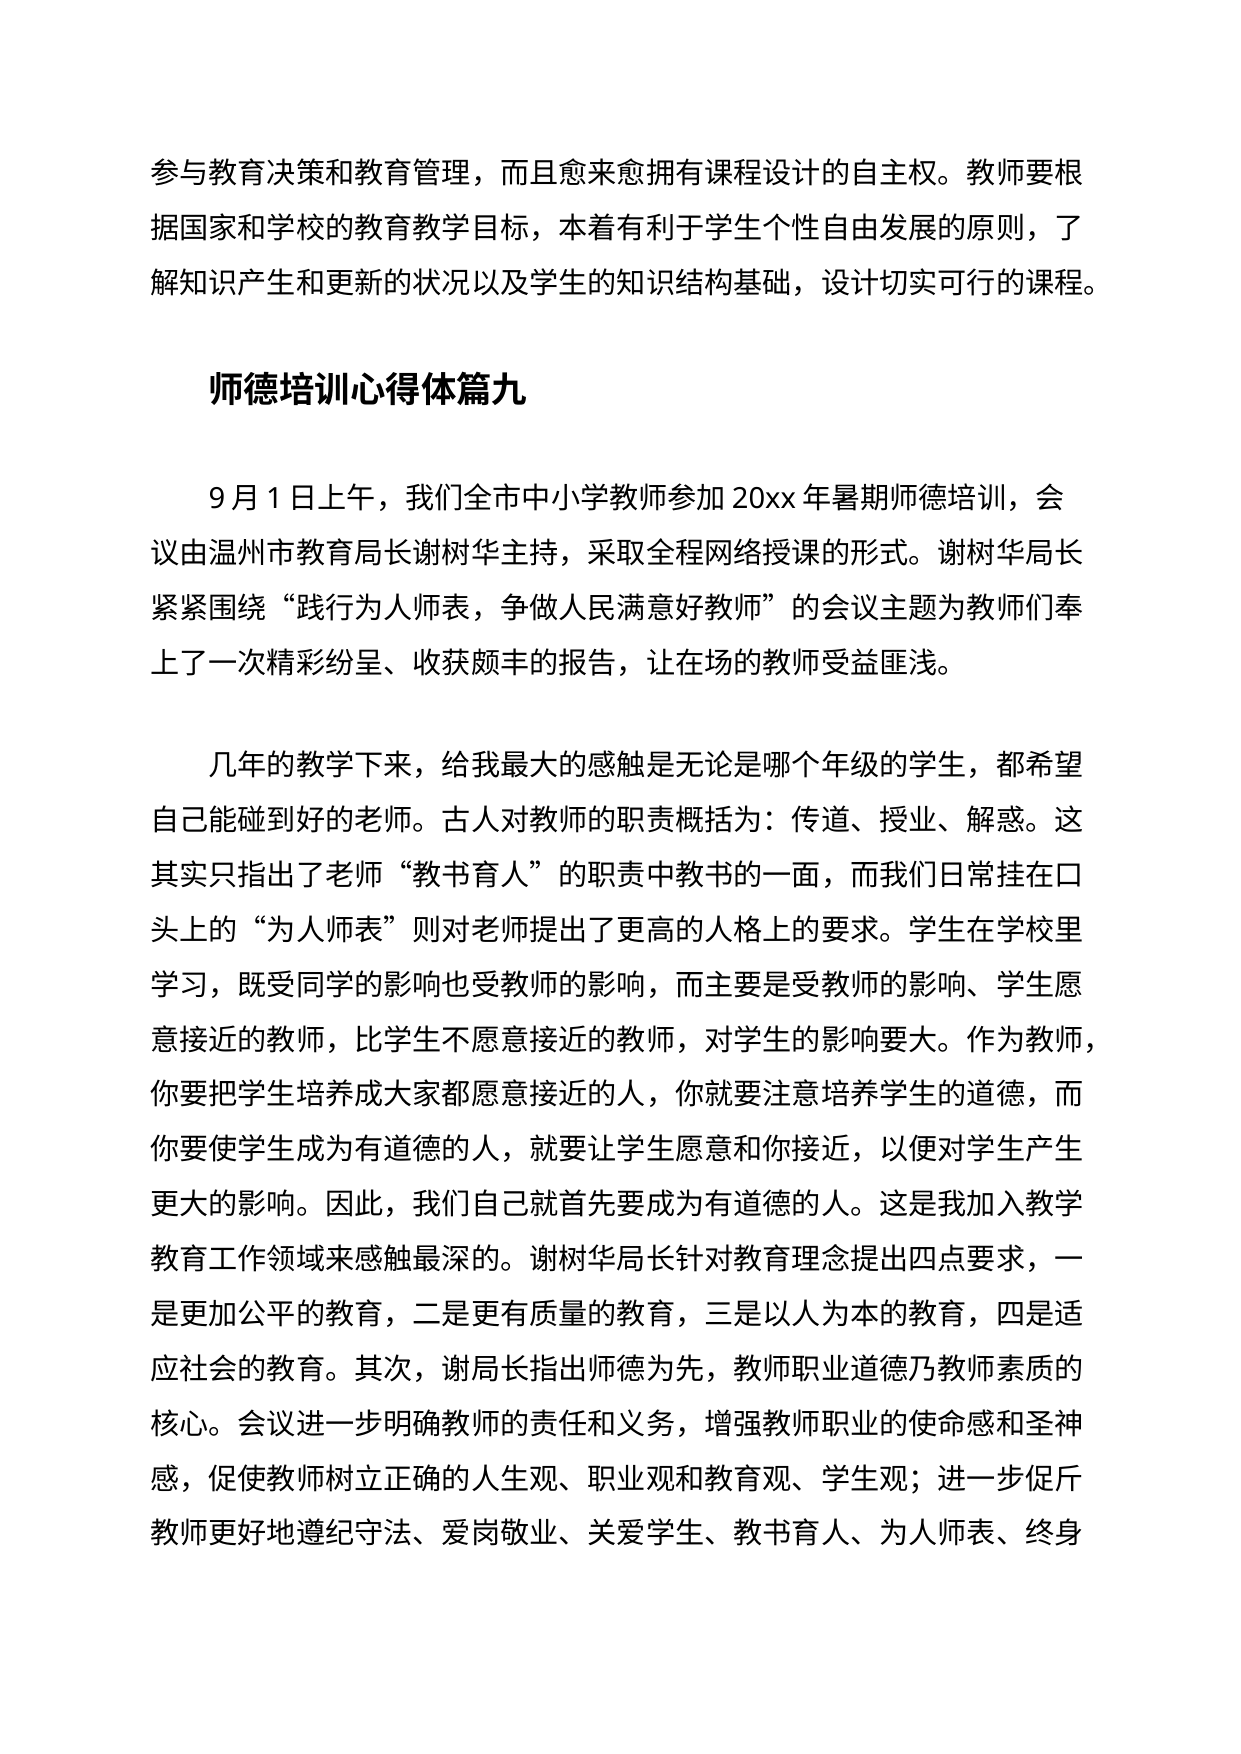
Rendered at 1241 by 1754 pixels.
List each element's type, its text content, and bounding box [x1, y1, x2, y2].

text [150, 742, 1090, 1552]
text 9月1日上午，我们全市中小学教师参加20xx年暑期师德培训，会议由温州市教育局长谢树华主持，采取全程网络授课的形式。谢树华局长紧紧围绕“践行为人师表，争做人民满意好教师”的会议主题为教师们奉上了一次精彩纷呈、收获颇丰的报告，让在场的教师受益匪浅。 [150, 475, 1090, 682]
text 师德培训心得体篇九 [150, 362, 1090, 413]
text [150, 150, 1090, 302]
